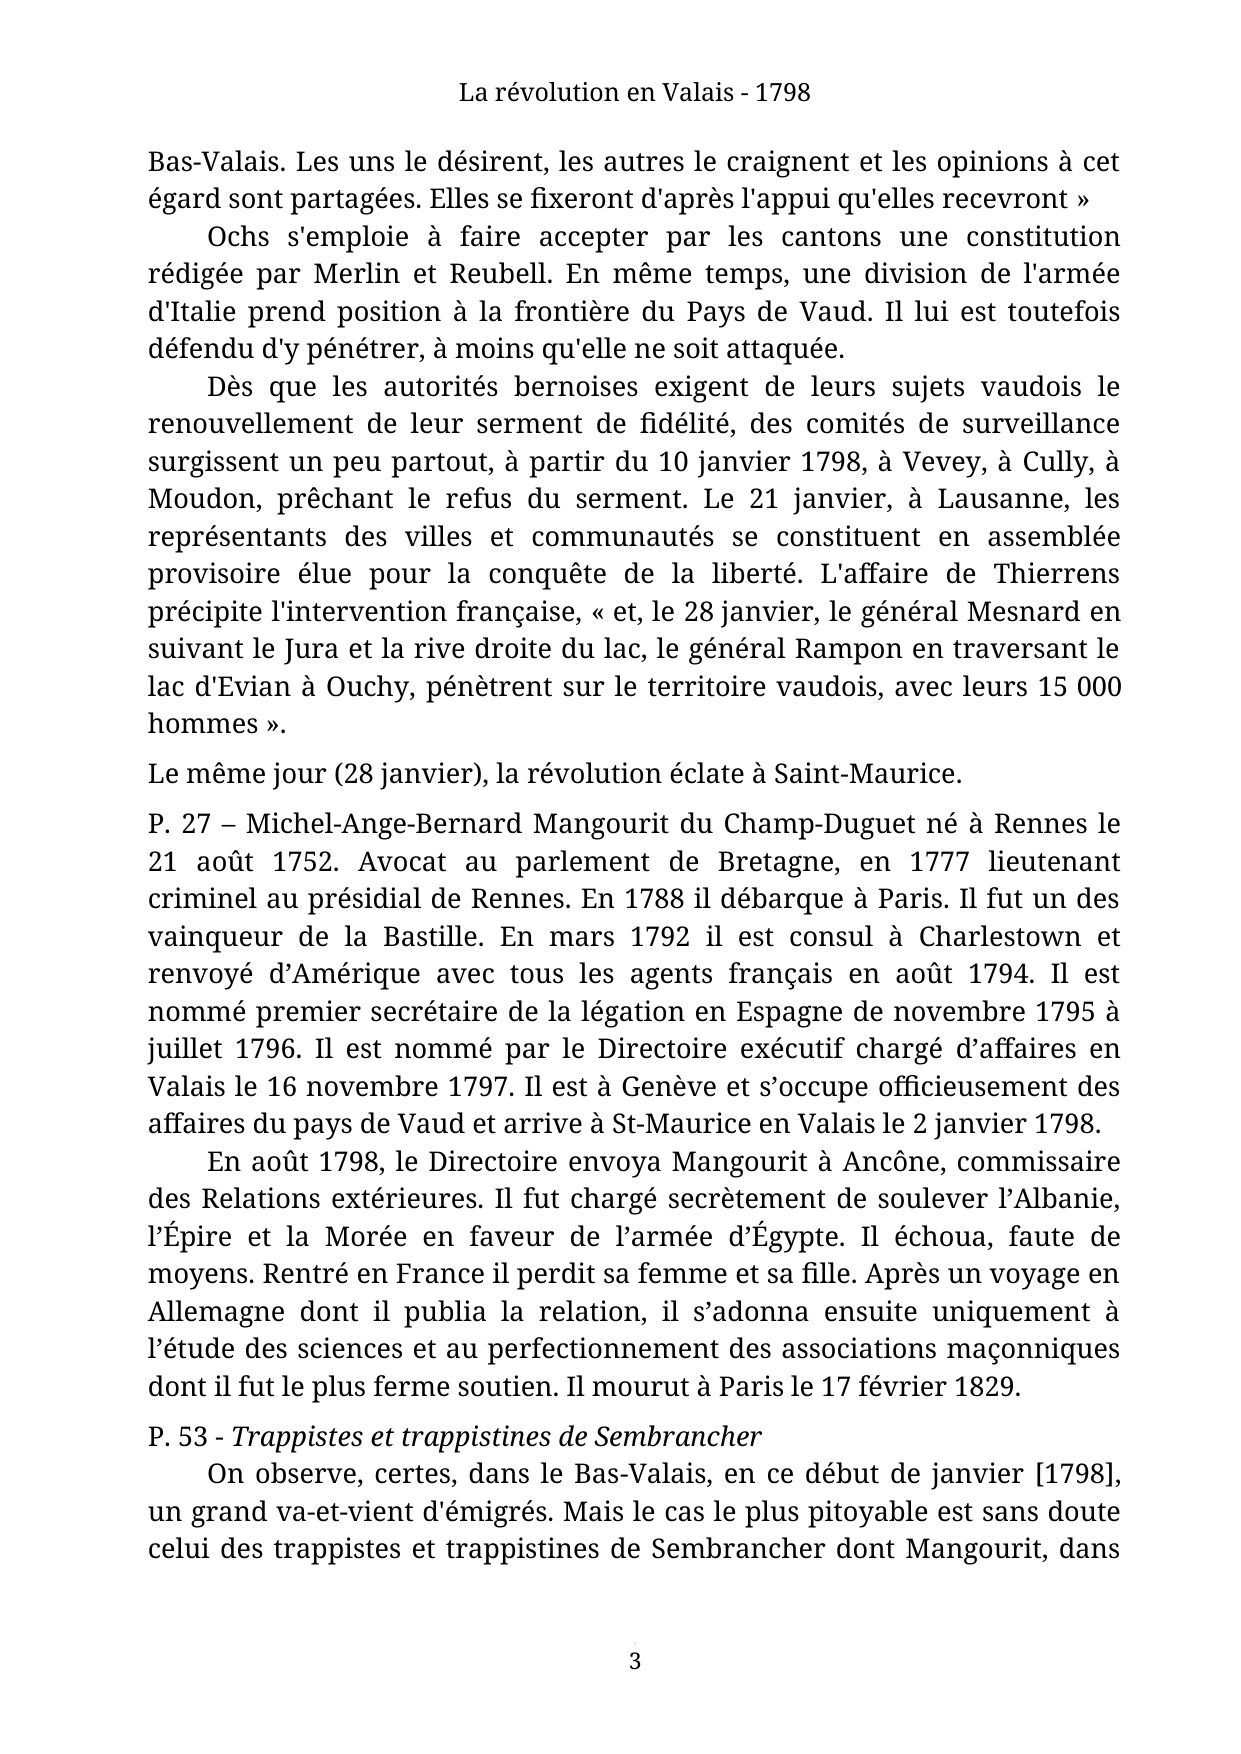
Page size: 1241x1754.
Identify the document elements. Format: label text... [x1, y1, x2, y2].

text En août 1798, le Directoire envoya Mangourit à Ancône, commissaire des Relations extérieures. Il fut chargé secrètement de soulever l’Albanie, l’Épire et la Morée en faveur de l’armée d’Égypte. Il échoua, faute de moyens. Rentré en France il perdit sa femme et sa fille. Après un voyage en Allemagne dont il publia la relation, il s’adonna ensuite uniquement à l’étude des sciences et au perfectionnement des associations maçonniques dont il fut le plus ferme soutien. Il mourut à Paris le 17 février 1829. [148, 1142, 1122, 1404]
text Le même jour (28 janvier), la révolution éclate à Saint-Maurice. [148, 754, 1122, 792]
text Dès que les autorités bernoises exigent de leurs sujets vaudois le renouvellement de leur serment de fidélité, des comités de surveillance surgissent un peu partout, à partir du 10 janvier 1798, à Vevey, à Cully, à Moudon, prêchant le refus du serment. Le 21 janvier, à Lausanne, les représentants des villes et communautés se constituent en assemblée provisoire élue pour la conquête de la liberté. L'affaire de Thierrens précipite l'intervention française, « et, le 28 janvier, le général Mesnard en suivant le Jura et la rive droite du lac, le général Rampon en traversant le lac d'Evian à Ouchy, pénètrent sur le territoire vaudois, avec leurs 15 000 hommes ». [148, 367, 1122, 742]
text Ochs s'emploie à faire accepter par les cantons une constitution rédigée par Merlin et Reubell. En même temps, une division de l'armée d'Italie prend position à la frontière du Pays de Vaud. Il lui est toutefois défendu d'y pénétrer, à moins qu'elle ne soit attaquée. [148, 217, 1122, 367]
text P. 27 – Michel-Ange-Bernard Mangourit du Champ-Duguet né à Rennes le 21 août 1752. Avocat au parlement de Bretagne, en 1777 lieutenant criminel au présidial de Rennes. En 1788 il débarque à Paris. Il fut un des vainqueur de la Bastille. En mars 1792 il est consul à Charlestown et renvoyé d’Amérique avec tous les agents français en août 1794. Il est nommé premier secrétaire de la légation en Espagne de novembre 1795 à juillet 1796. Il est nommé par le Directoire exécutif chargé d’affaires en Valais le 16 novembre 1797. Il est à Genève et s’occupe officieusement des affaires du pays de Vaud et arrive à St-Maurice en Valais le 2 janvier 1798. [148, 804, 1122, 1142]
text P. 53 - Trappistes et trappistines de Sembrancher [148, 1417, 1122, 1454]
